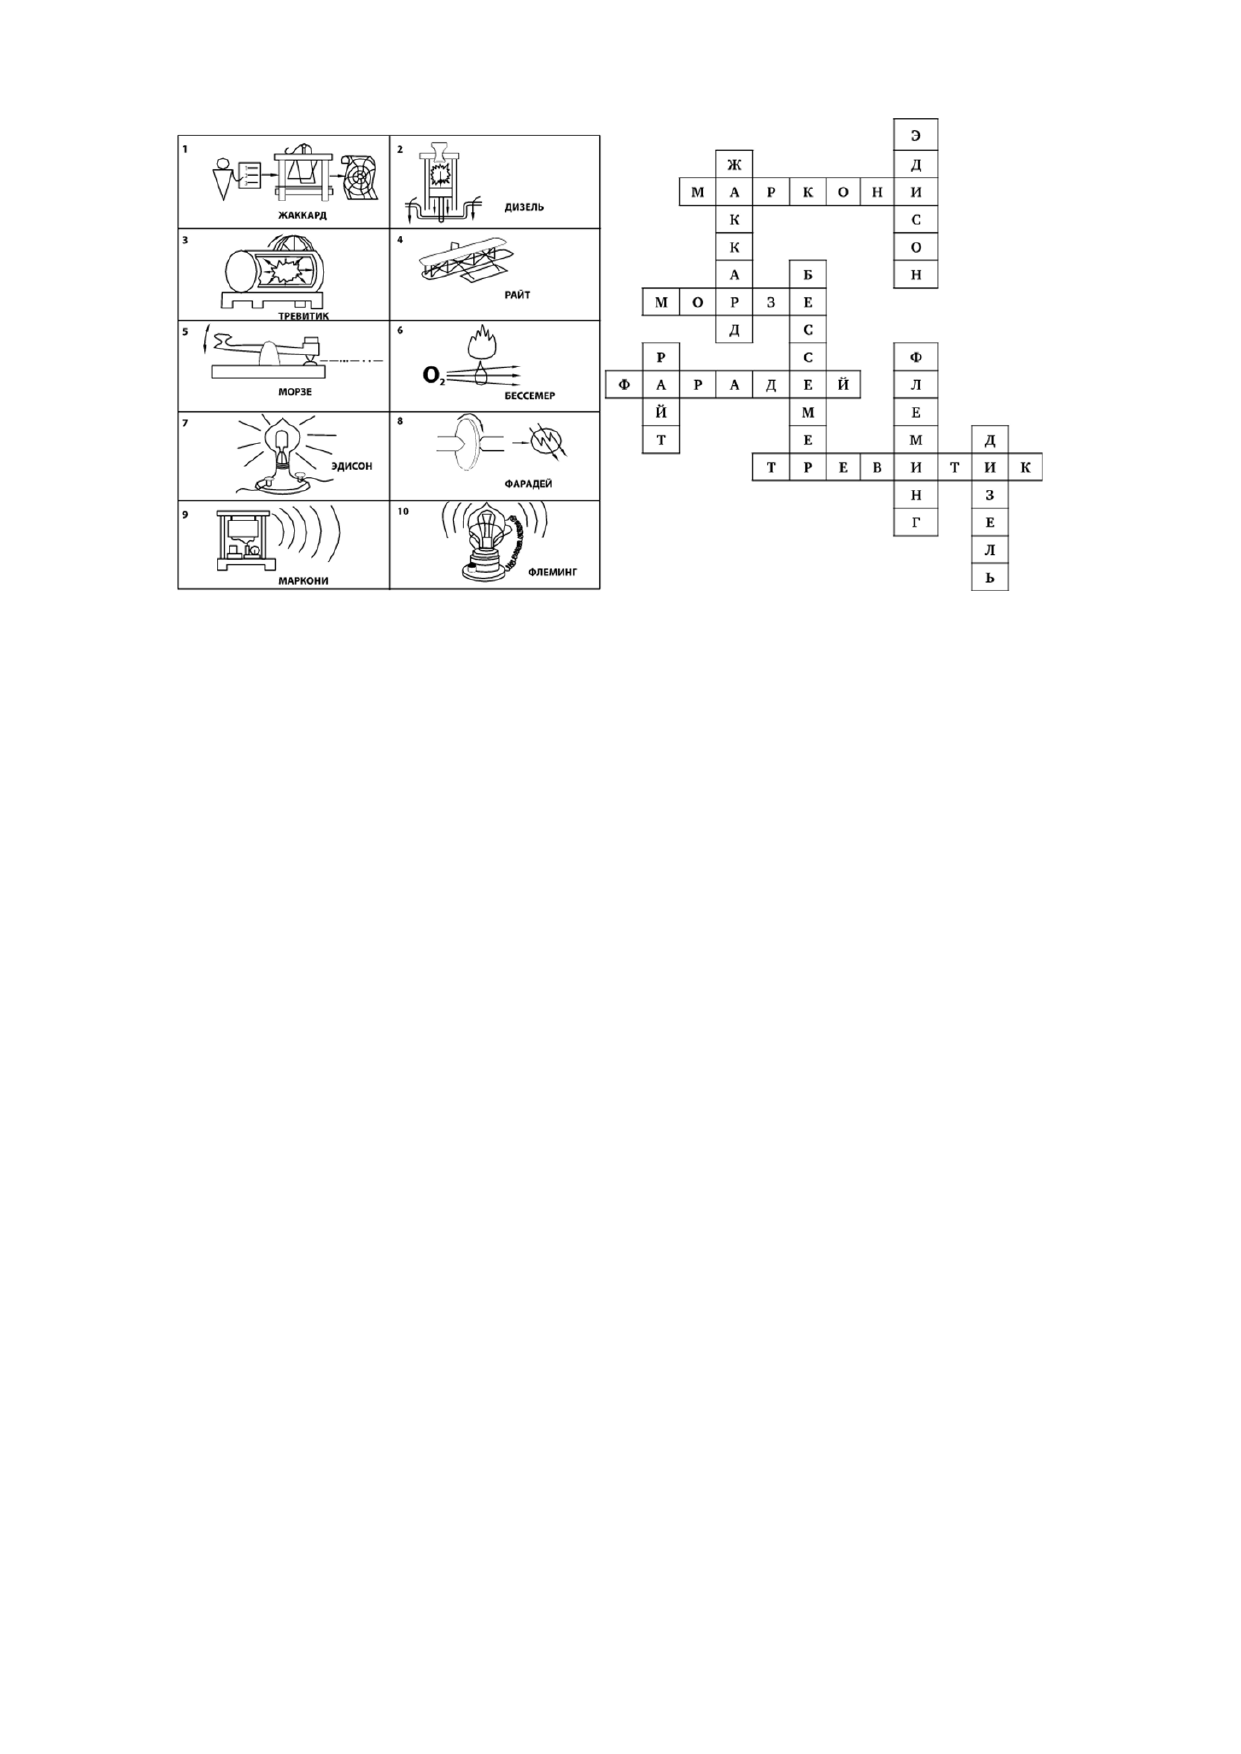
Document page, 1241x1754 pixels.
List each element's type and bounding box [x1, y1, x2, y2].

picture [177, 118, 1043, 591]
